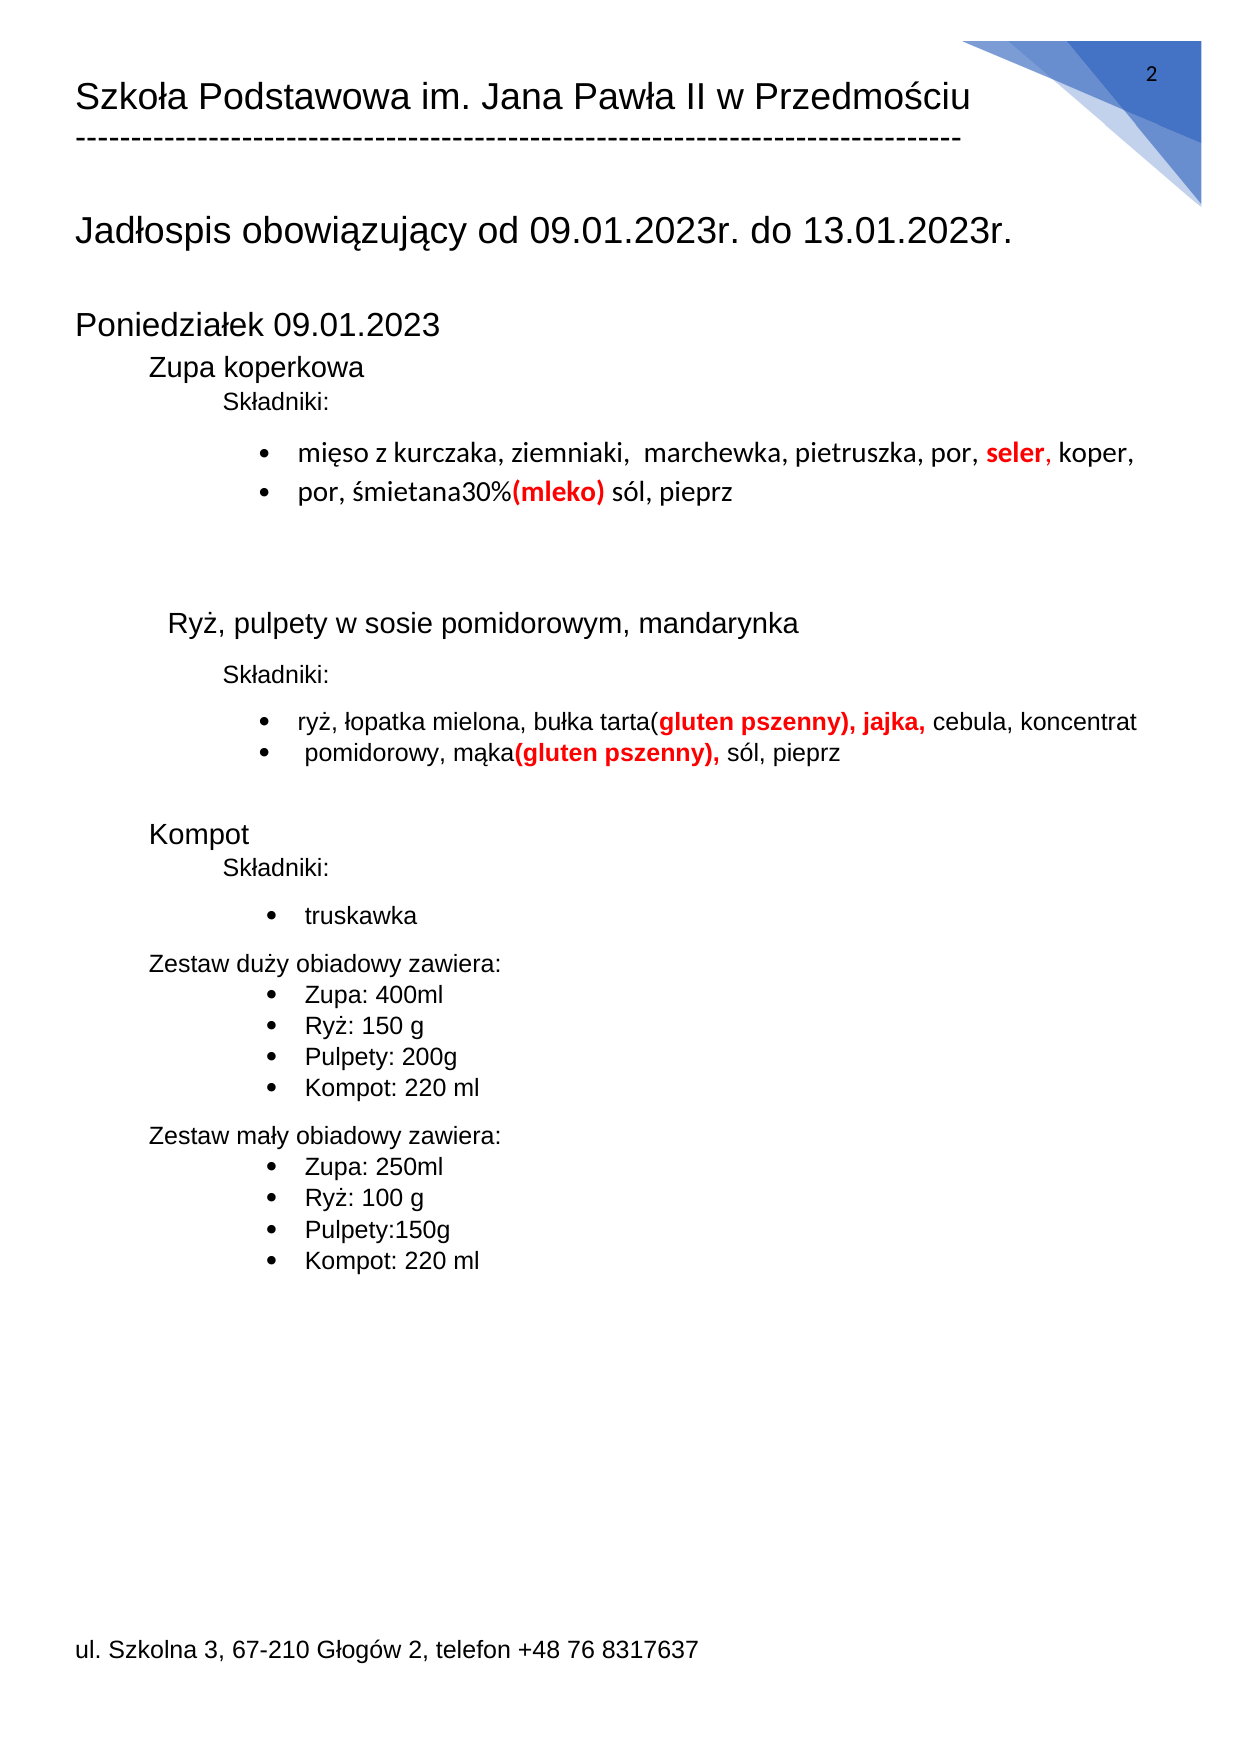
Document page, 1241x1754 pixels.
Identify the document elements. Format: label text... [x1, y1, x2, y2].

list Zupa: 400ml [267, 980, 1165, 1009]
text Składniki: [149, 853, 1165, 882]
subtitle Zestaw duży obiadowy zawiera: [75, 949, 1165, 978]
subtitle Poniedziałek 09.01.2023 [75, 305, 1165, 343]
text Składniki: [149, 659, 1165, 688]
list ryż, łopatka mielona, bułka tarta(gluten pszenny), jajka, cebula, koncentrat [260, 707, 1165, 736]
list Zupa: 250ml [267, 1152, 1165, 1181]
list Pulpety: 200g [267, 1042, 1165, 1071]
list por, śmietana30%(mleko) sól, pieprz [260, 473, 1165, 508]
subtitle Kompot [75, 817, 1165, 851]
text Składniki: [222, 387, 1165, 415]
picture [962, 41, 1202, 207]
list Pulpety:150g [267, 1214, 1165, 1243]
subtitle Zestaw mały obiadowy zawiera: [75, 1121, 1165, 1150]
text Ryż, pulpety w sosie pomidorowym, mandarynka [75, 607, 1165, 640]
list Kompot: 220 ml [267, 1246, 1165, 1274]
list mięso z kurczaka, ziemniaki, marchewka, pietruszka, por, seler, koper, [260, 434, 1165, 470]
list Ryż: 100 g [267, 1183, 1165, 1212]
subtitle Jadłospis obowiązujący od 09.01.2023r. do 13.01.2023r. [75, 208, 1165, 252]
list truskawka [267, 901, 1165, 930]
list Kompot: 220 ml [267, 1073, 1165, 1102]
list pomidorowy, mąka(gluten pszenny), sól, pieprz [260, 738, 1165, 767]
subtitle Zupa koperkowa [75, 350, 1165, 384]
list Ryż: 150 g [267, 1011, 1165, 1040]
